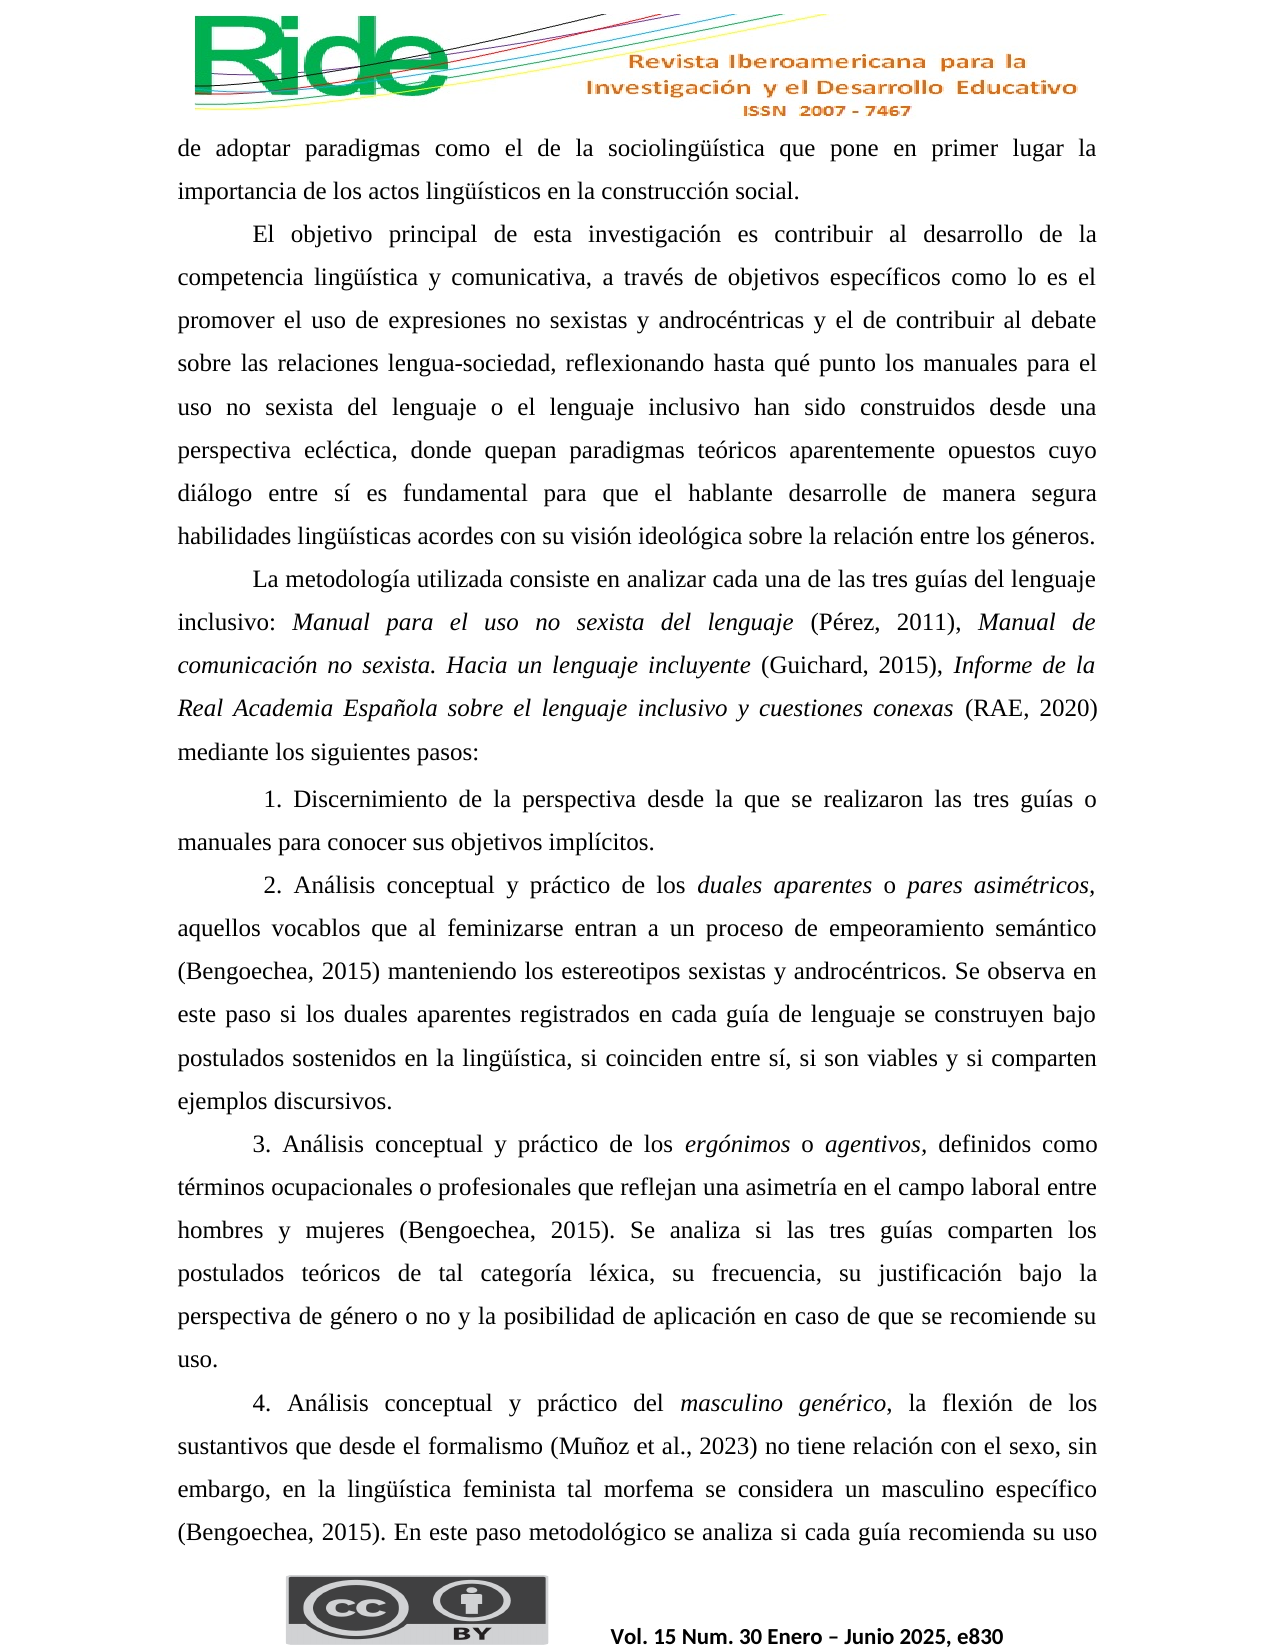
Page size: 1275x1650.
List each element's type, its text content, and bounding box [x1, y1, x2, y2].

text El objetivo principal de esta investigación es contribuir al desarrollo de la competencia lingüística y comunicativa, a través de objetivos específicos como lo es el promover el uso de expresiones no sexistas y androcéntricas y el de contribuir al debate sobre las relaciones lengua-sociedad, reflexionando hasta qué punto los manuales para el uso no sexista del lenguaje o el lenguaje inclusivo han sido construidos desde una perspectiva ecléctica, donde quepan paradigmas teóricos aparentemente opuestos cuyo diálogo entre sí es fundamental para que el hablante desarrolle de manera segura habilidades lingüísticas acordes con su visión ideológica sobre la relación entre los géneros. [177, 219, 1098, 550]
text 3. Análisis conceptual y práctico de los ergónimos o agentivos, definidos como términos ocupacionales o profesionales que reflejan una asimetría en el campo laboral entre hombres y mujeres (Bengoechea, 2015). Se analiza si las tres guías comparten los postulados teóricos de tal categoría léxica, su frecuencia, su justificación bajo la perspectiva de género o no y la posibilidad de aplicación en caso de que se recomiende su uso. [177, 1129, 1098, 1373]
text 2. Análisis conceptual y práctico de los duales aparentes o pares asimétricos, aquellos vocablos que al feminizarse entran a un proceso de empeoramiento semántico (Bengoechea, 2015) manteniendo los estereotipos sexistas y androcéntricos. Se observa en este paso si los duales aparentes registrados en cada guía de lenguaje se construyen bajo postulados sostenidos en la lingüística, si coinciden entre sí, si son viables y si comparten ejemplos discursivos. [177, 870, 1098, 1114]
picture [194, 14, 1081, 119]
picture [285, 1575, 549, 1645]
text La metodología utilizada consiste en analizar cada una de las tres guías del lenguaje inclusivo: Manual para el uso no sexista del lenguaje (Pérez, 2011), Manual de comunicación no sexista. Hacia un lenguaje incluyente (Guichard, 2015), Informe de la Real Academia Española sobre el lenguaje inclusivo y cuestiones conexas (RAE, 2020) mediante los siguientes pasos: [177, 564, 1098, 765]
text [177, 133, 1098, 205]
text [177, 1388, 1098, 1546]
text 1. Discernimiento de la perspectiva desde la que se realizaron las tres guías o manuales para conocer sus objetivos implícitos. [177, 784, 1098, 856]
